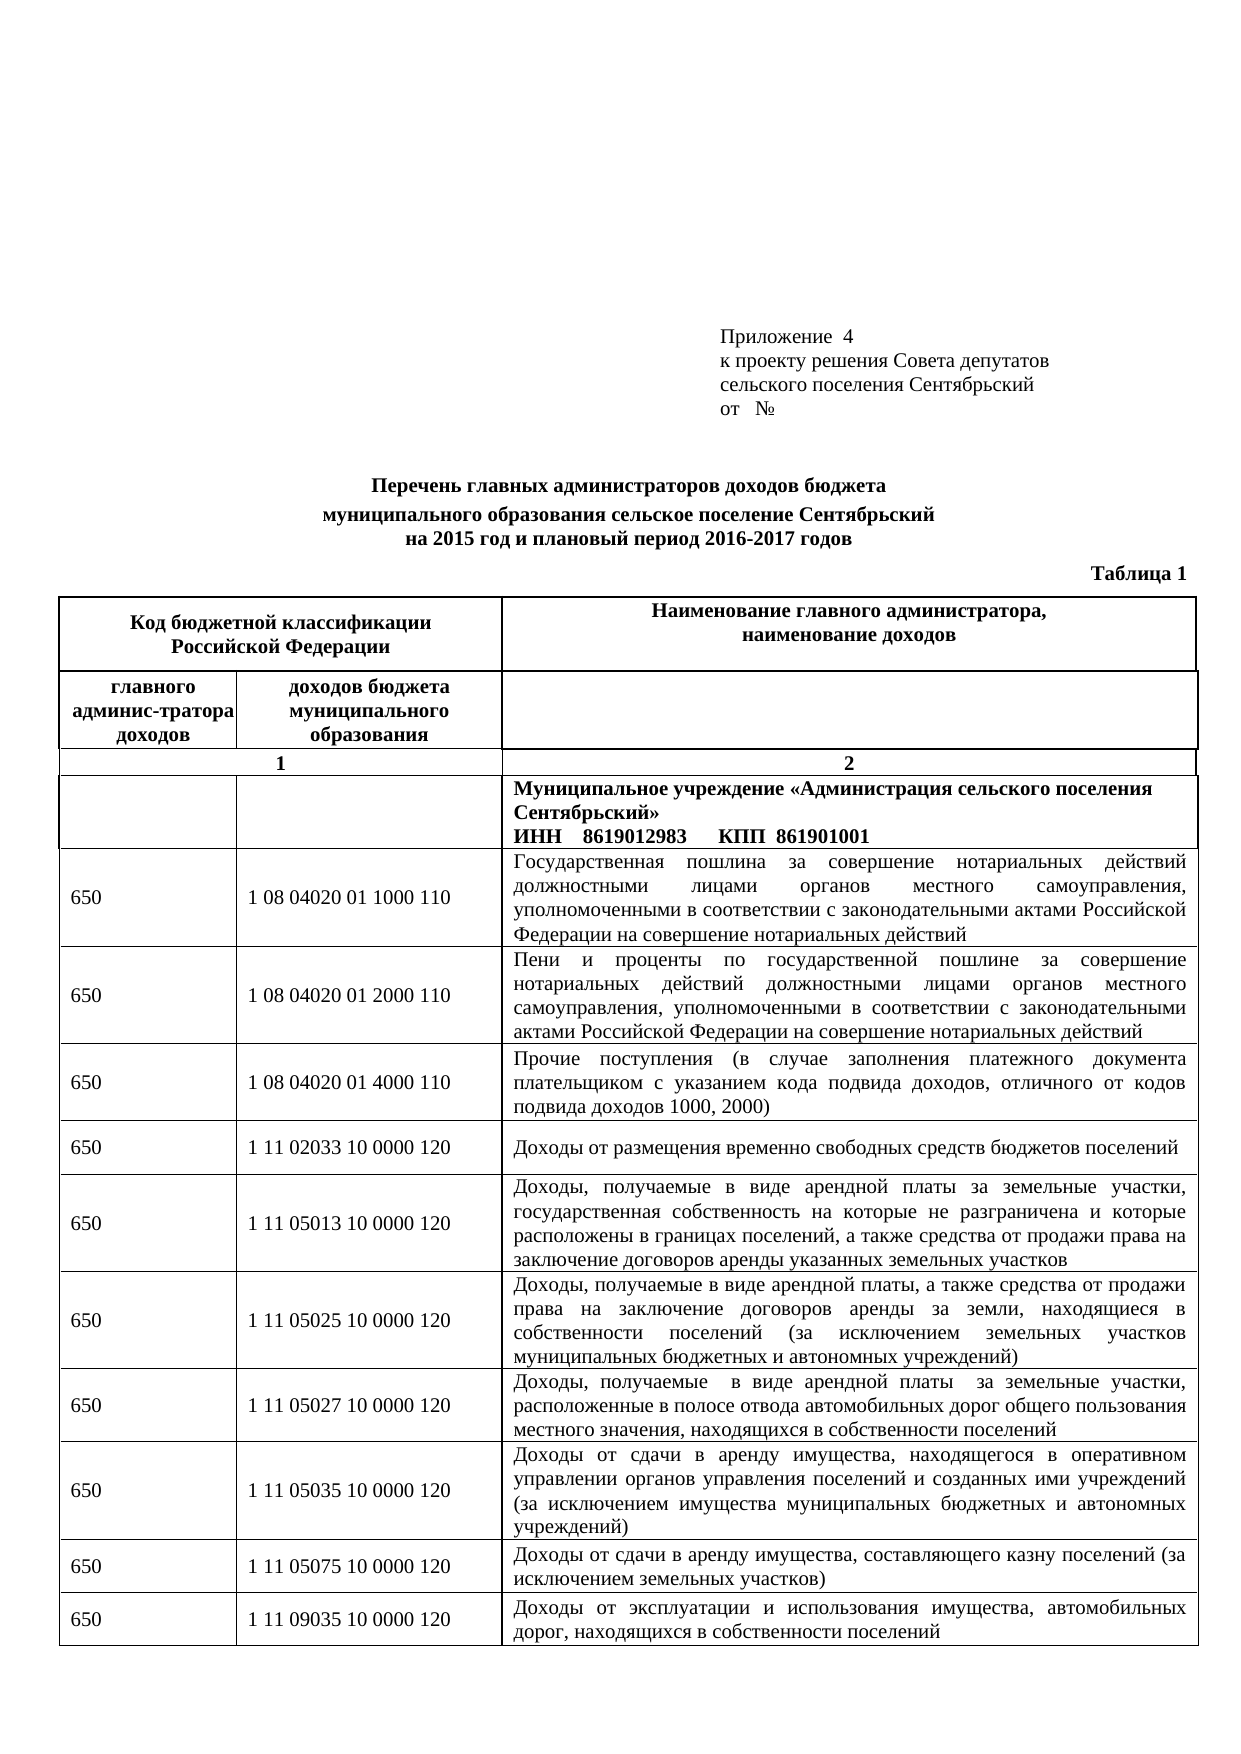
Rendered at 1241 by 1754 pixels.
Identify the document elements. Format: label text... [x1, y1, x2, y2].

table_cell Доходы от эксплуатации и использования имущества, автомобильных дорог, находящихся в собственности поселений [503, 1592, 1198, 1645]
table_cell доходов бюджета муниципального образования [237, 672, 501, 748]
table_cell муниципального образования сельское поселение Сентябрьский на 2015 год и плановый период 2016-2017 годов [59, 502, 1198, 550]
table_cell к проекту решения Совета депутатов [709, 348, 1190, 372]
table_cell 1 11 02033 10 0000 120 [237, 1121, 501, 1173]
table_cell 1 11 09035 10 0000 120 [237, 1593, 501, 1645]
table_cell Доходы от сдачи в аренду имущества, находящегося в оперативном управлении органов управления поселений и созданных ими учреждений (за исключением имущества муниципальных бюджетных и автономных учреждений) [503, 1441, 1198, 1538]
table_cell 1 11 05075 10 0000 120 [237, 1540, 501, 1592]
table_cell 1 08 04020 01 4000 110 [237, 1044, 501, 1120]
table_cell 650 [60, 1540, 236, 1592]
table_cell Доходы, получаемые в виде арендной платы, а также средства от продажи права на заключение договоров аренды за земли, находящиеся в собственности поселений (за исключением земельных участков муниципальных бюджетных и автономных учреждений) [503, 1271, 1198, 1368]
table_cell 1 08 04020 01 1000 110 [237, 849, 501, 946]
table_cell 1 11 05027 10 0000 120 [237, 1369, 501, 1441]
table_cell Доходы, получаемые в виде арендной платы за земельные участки, расположенные в полосе отвода автомобильных дорог общего пользования местного значения, находящихся в собственности поселений [503, 1368, 1198, 1441]
table_cell главного админис-тратора доходов [60, 672, 236, 748]
table_cell 650 [60, 1369, 236, 1441]
table_cell 650 [60, 1175, 236, 1271]
table_header Перечень главных администраторов доходов бюджета [59, 444, 1198, 502]
table_cell 650 [60, 1044, 236, 1120]
table_cell 1 11 05013 10 0000 120 [237, 1175, 501, 1271]
table_cell Прочие поступления (в случае заполнения платежного документа плательщиком с указанием кода подвида доходов, отличного от кодов подвида доходов 1000, 2000) [503, 1043, 1198, 1120]
table_cell Код бюджетной классификации Российской Федерации [60, 598, 501, 670]
table_cell 650 [60, 849, 236, 946]
table_cell Таблица 1 [59, 550, 1198, 596]
table_cell сельского поселения Сентябрьский [709, 372, 1190, 396]
table_header Приложение 4 [709, 324, 1190, 348]
table_cell 650 [60, 1121, 236, 1173]
table_cell [60, 776, 236, 848]
table_cell Доходы от размещения временно свободных средств бюджетов поселений [503, 1120, 1198, 1173]
table_cell Пени и проценты по государственной пошлине за совершение нотариальных действий должностными лицами органов местного самоуправления, уполномоченными в соответствии с законодательными актами Российской Федерации на совершение нотариальных действий [503, 946, 1198, 1043]
table_cell 1 11 05035 10 0000 120 [237, 1442, 501, 1538]
table_cell [237, 776, 501, 848]
table_cell 1 11 05025 10 0000 120 [237, 1272, 501, 1368]
table_cell Наименование главного администратора, наименование доходов [503, 598, 1195, 670]
table_cell [503, 672, 1197, 748]
table_cell 650 [60, 947, 236, 1043]
table_cell 650 [60, 1442, 236, 1538]
table_cell 1 [60, 749, 502, 775]
table_cell Муниципальное учреждение «Администрация сельского поселения Сентябрьский» ИНН 8619012983 КПП 861901001 [503, 776, 1197, 848]
table_cell Доходы от сдачи в аренду имущества, составляющего казну поселений (за исключением земельных участков) [503, 1539, 1198, 1592]
table_cell 1 08 04020 01 2000 110 [237, 947, 501, 1043]
table_cell 650 [60, 1272, 236, 1368]
table_cell от № [709, 396, 1190, 420]
table_cell 650 [60, 1593, 236, 1645]
table_cell Доходы, получаемые в виде арендной платы за земельные участки, государственная собственность на которые не разграничена и которые расположены в границах поселений, а также средства от продажи права на заключение договоров аренды указанных земельных участков [503, 1174, 1198, 1271]
table_cell 2 [503, 750, 1195, 775]
table_cell Государственная пошлина за совершение нотариальных действий должностными лицами органов местного самоуправления, уполномоченными в соответствии с законодательными актами Российской Федерации на совершение нотариальных действий [503, 849, 1198, 946]
